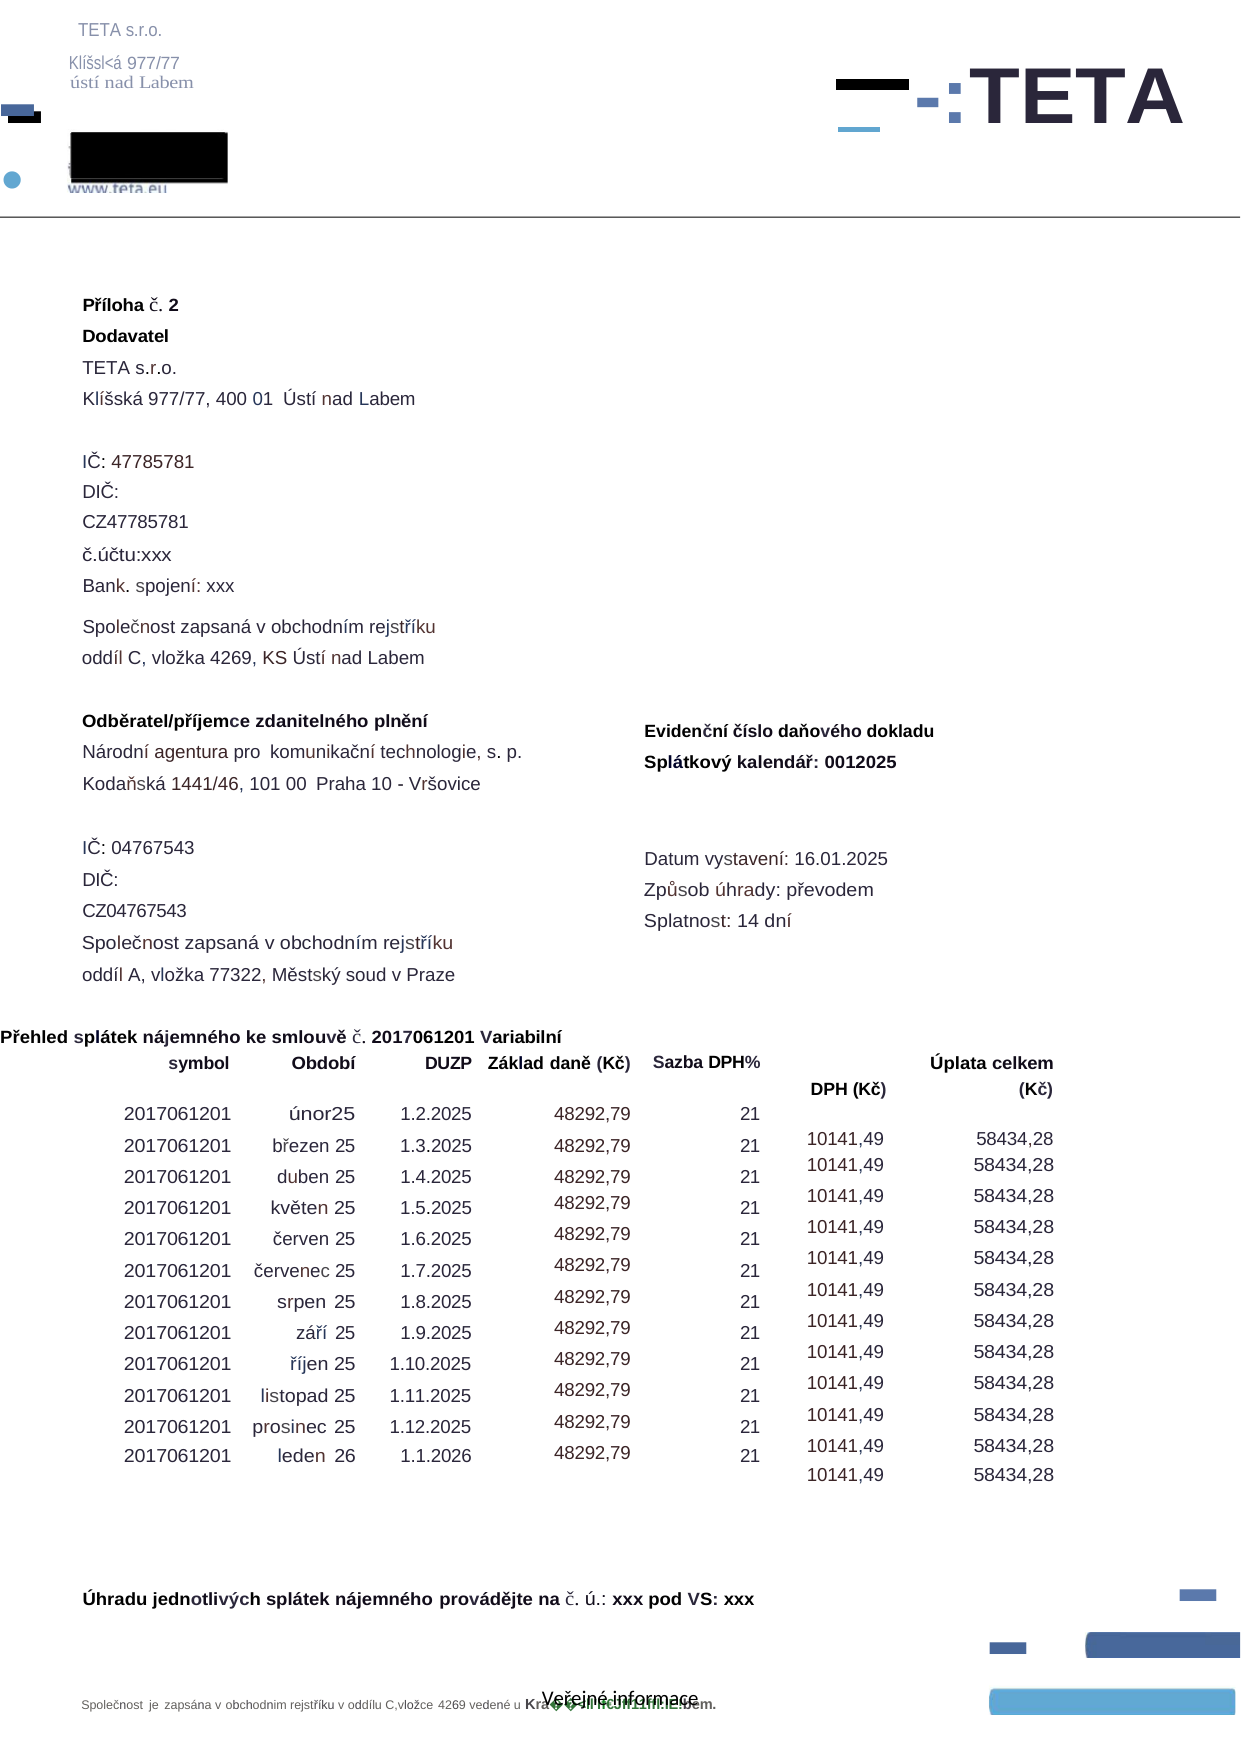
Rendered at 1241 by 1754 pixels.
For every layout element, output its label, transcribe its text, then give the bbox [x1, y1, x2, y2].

table_cell 1.2.2025 [371, 1089, 480, 1130]
table_cell 21 [639, 1130, 766, 1162]
table_cell 48292,79 [480, 1378, 639, 1409]
table_cell 2017061201 [118, 1315, 241, 1347]
table_cell 1.3.2025 [371, 1130, 480, 1162]
table_cell 48292,79 [480, 1315, 639, 1347]
table_header DUZP [371, 1053, 480, 1089]
table_cell 2017061201 [118, 1440, 241, 1469]
text Datum vystavení: 16.01.2025 Způsob úhrady: převodem Splatnost: 14 dní [644, 848, 951, 932]
table_cell 21 [639, 1409, 766, 1440]
table_cell říjen 25 [241, 1347, 371, 1378]
table_cell 21 [639, 1190, 766, 1222]
text č.účtu:xxx [82, 543, 1226, 565]
text IČ: 04767543 DIČ: CZ04767543 [82, 837, 227, 921]
table_cell 2017061201 [118, 1409, 241, 1440]
table_cell 2017061201 [118, 1089, 241, 1130]
table_header symbol [118, 1053, 241, 1089]
table_header Období [241, 1053, 371, 1089]
text ústí nad Labem [70, 74, 230, 93]
picture [1084, 1632, 1241, 1658]
table_cell září 25 [241, 1315, 371, 1347]
text Úhradu jednotlivých splátek nájemného provádějte na č. ú.: xxx pod VS: xxx [82, 1587, 1226, 1610]
text Společnost zapsaná v obchodním rejstříku oddíl C, vložka 4269, KS Ústí nad Labem [82, 616, 472, 668]
text Klíšsl<á 977/77 [69, 52, 230, 74]
table_cell 2017061201 [118, 1190, 241, 1222]
table_cell srpen 25 [241, 1284, 371, 1315]
table_cell 1.4.2025 [371, 1162, 480, 1190]
table_cell 48292,79 [480, 1222, 639, 1253]
table_cell 21 [639, 1162, 766, 1190]
table_cell 21 [639, 1440, 766, 1469]
table_cell 2017061201 [118, 1347, 241, 1378]
table_cell 21 [639, 1347, 766, 1378]
picture [988, 1685, 1236, 1715]
table_cell 48292,79 [480, 1190, 639, 1222]
text Odběratel/příjemce zdanitelného plnění [82, 711, 532, 731]
table_cell 48292,79 [480, 1409, 639, 1440]
table_cell 1.1.2026 [371, 1440, 480, 1469]
table_cell prosinec 25 [241, 1409, 371, 1440]
text IČ: 47785781 DIČ: CZ47785781 [82, 451, 229, 532]
text Evidenční číslo daňového dokladu Splátkový kalendář: 0012025 [644, 721, 951, 772]
text Přehled splátek nájemného ke smlouvě č. 2017061201 Variabilní [0, 1025, 629, 1048]
table_cell 1.6.2025 [371, 1222, 480, 1253]
table_cell 1.7.2025 [371, 1253, 480, 1284]
text Společnost zapsaná v obchodním rejstříku oddíl A, vložka 77322, Městský soud v Praze [82, 932, 490, 985]
table_cell 21 [639, 1284, 766, 1315]
table_cell 2017061201 [118, 1284, 241, 1315]
table_cell listopad 25 [241, 1378, 371, 1409]
table_cell 21 [639, 1378, 766, 1409]
table_cell duben 25 [241, 1162, 371, 1190]
table_cell 48292,79 [480, 1130, 639, 1162]
table_cell 21 [639, 1222, 766, 1253]
table_cell 48292,79 [480, 1162, 639, 1190]
table_cell 21 [639, 1089, 766, 1130]
table_cell 2017061201 [118, 1378, 241, 1409]
table_cell 1.8.2025 [371, 1284, 480, 1315]
table_cell červenec 25 [241, 1253, 371, 1284]
picture [66, 129, 228, 193]
text - TETA s.r.o. [0, 6, 1226, 44]
table_header Sazba DPH% [639, 1053, 766, 1089]
table_cell 21 [639, 1315, 766, 1347]
text Příloha č. 2 Dodavatel TETA s.r.o. [82, 293, 214, 378]
table_cell březen 25 [241, 1130, 371, 1162]
table_cell 2017061201 [118, 1130, 241, 1162]
table_cell 48292,79 [480, 1284, 639, 1315]
table_cell 2017061201 [118, 1162, 241, 1190]
table_cell 48292,79 [480, 1253, 639, 1284]
table_cell 48292,79 [480, 1440, 639, 1469]
table_cell 1.12.2025 [371, 1409, 480, 1440]
table_header Základ daně (Kč) [480, 1053, 639, 1089]
table_cell 48292,79 [480, 1089, 639, 1130]
table_cell únor25 [241, 1089, 371, 1130]
table_cell leden 26 [241, 1440, 371, 1469]
table_cell 1.9.2025 [371, 1315, 480, 1347]
text Klíšská 977/77, 400 01 Ústí nad Labem [82, 389, 1226, 410]
table_cell 2017061201 [118, 1253, 241, 1284]
table_cell 21 [639, 1253, 766, 1284]
table_cell 1.5.2025 [371, 1190, 480, 1222]
table_cell 2017061201 [118, 1222, 241, 1253]
text Bank. spojení: xxx [82, 575, 472, 596]
subtitle -:TETA [914, 52, 1226, 141]
text Národní agentura pro komunikační technologie, s. p. Kodaňská 1441/46, 101 00 Praha 10 - Vršovice [82, 741, 532, 794]
table_cell 1.11.2025 [371, 1378, 480, 1409]
table_cell 1.10.2025 [371, 1347, 480, 1378]
table_cell červen 25 [241, 1222, 371, 1253]
table_cell květen 25 [241, 1190, 371, 1222]
table_cell 48292,79 [480, 1347, 639, 1378]
